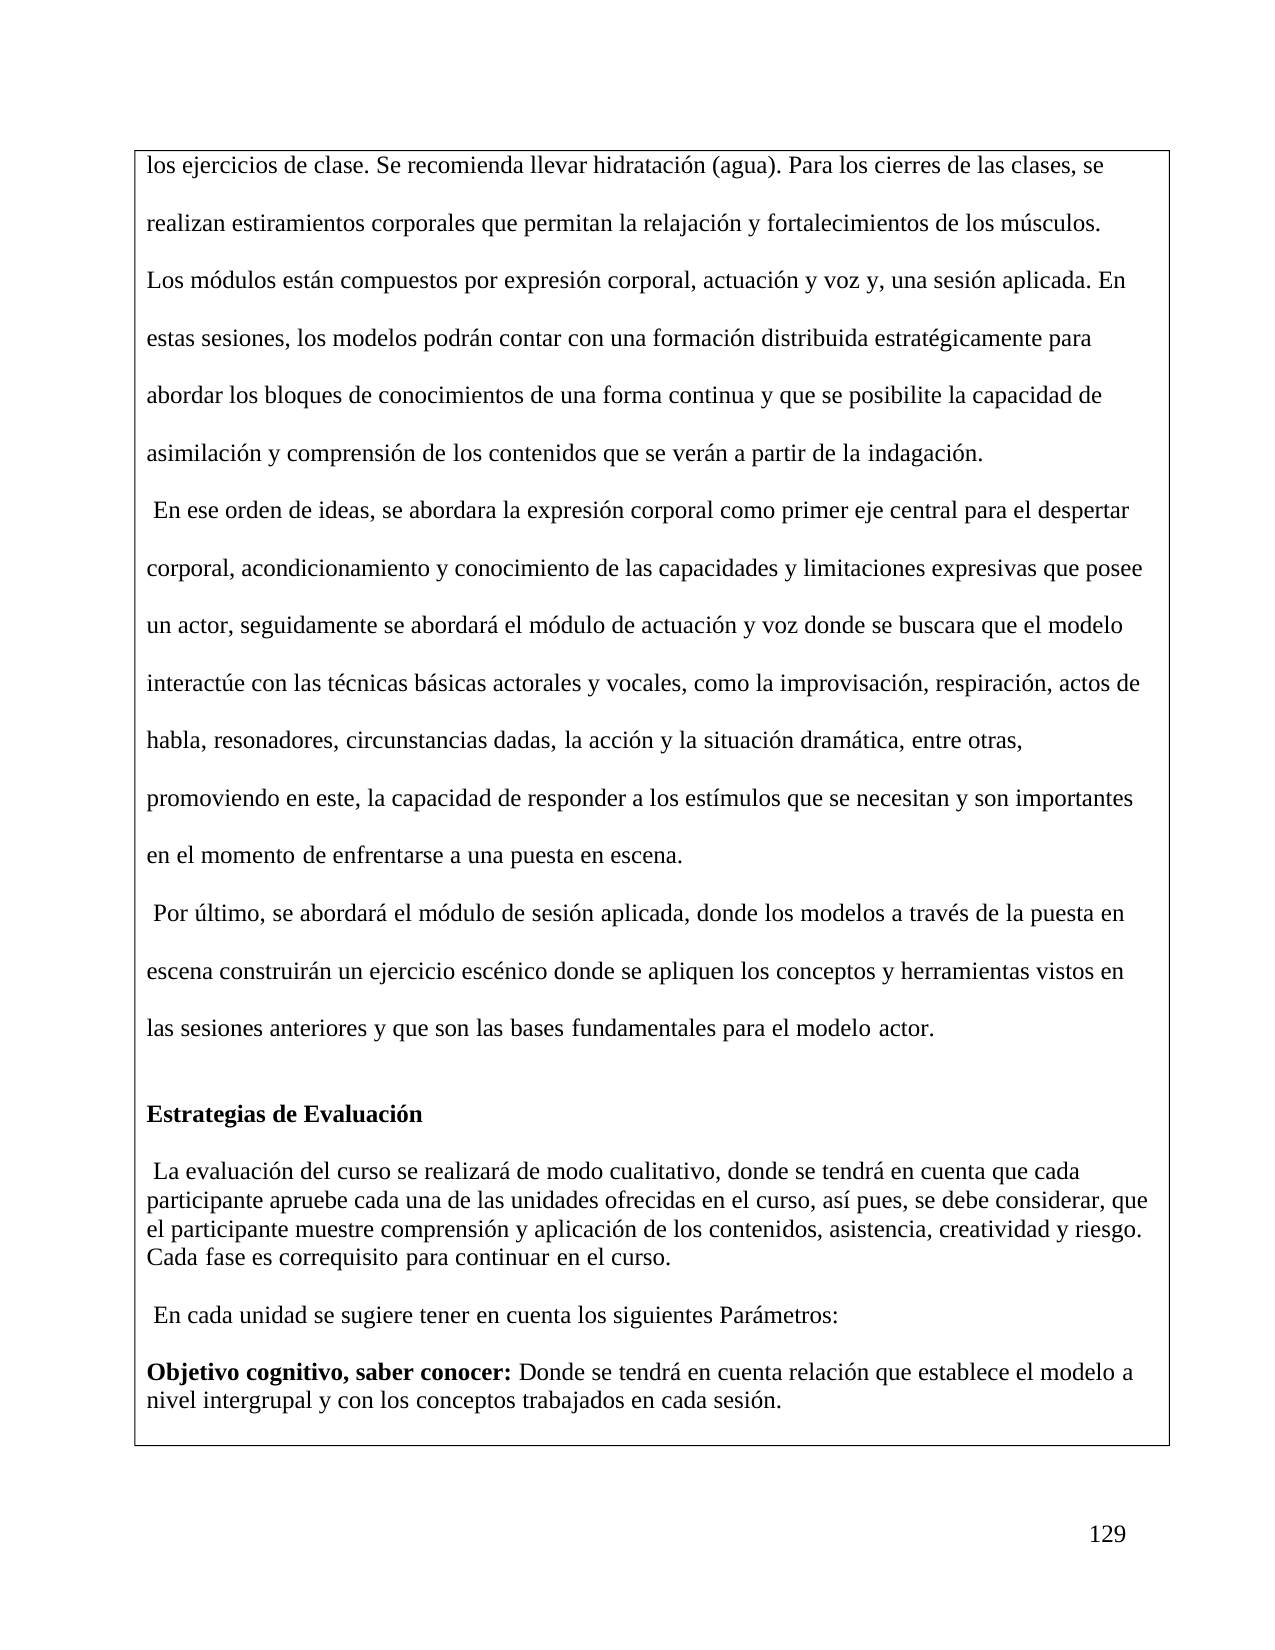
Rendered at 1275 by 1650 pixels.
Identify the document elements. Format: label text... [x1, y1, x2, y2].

text En cada unidad se sugiere tener en cuenta los siguientes Parámetros: [153, 1300, 1183, 1329]
subtitle Estrategias de Evaluación [146, 1099, 1183, 1128]
text Por último, se abordará el módulo de sesión aplicada, donde los modelos a través de la puesta en escena construirán un ejercicio escénico donde se apliquen los conceptos y herramientas vistos en las sesiones anteriores y que son las bases fundamentales para el modelo actor. [146, 898, 1126, 1042]
text Objetivo cognitivo, saber conocer: Donde se tendrá en cuenta relación que establece el modelo a nivel intergrupal y con los conceptos trabajados en cada sesión. [146, 1358, 1152, 1414]
text los ejercicios de clase. Se recomienda llevar hidratación (agua). Para los cierres de las clases, se realizan estiramientos corporales que permitan la relajación y fortalecimientos de los músculos. Los módulos están compuestos por expresión corporal, actuación y voz y, una sesión aplicada. En estas sesiones, los modelos podrán contar con una formación distribuida estratégicamente para abordar los bloques de conocimientos de una forma continua y que se posibilite la capacidad de asimilación y comprensión de los contenidos que se verán a partir de la indagación. [146, 151, 1128, 467]
text La evaluación del curso se realizará de modo cualitativo, donde se tendrá en cuenta que cada participante apruebe cada una de las unidades ofrecidas en el curso, así pues, se debe considerar, que el participante muestre comprensión y aplicación de los contenidos, asistencia, creatividad y riesgo. Cada fase es correquisito para continuar en el curso. [146, 1156, 1152, 1271]
text En ese orden de ideas, se abordara la expresión corporal como primer eje central para el despertar corporal, acondicionamiento y conocimiento de las capacidades y limitaciones expresivas que posee un actor, seguidamente se abordará el módulo de actuación y voz donde se buscara que el modelo interactúe con las técnicas básicas actorales y vocales, como la improvisación, respiración, actos de habla, resonadores, circunstancias dadas, la acción y la situación dramática, entre otras, promoviendo en este, la capacidad de responder a los estímulos que se necesitan y son importantes en el momento de enfrentarse a una puesta en escena. [146, 496, 1152, 869]
